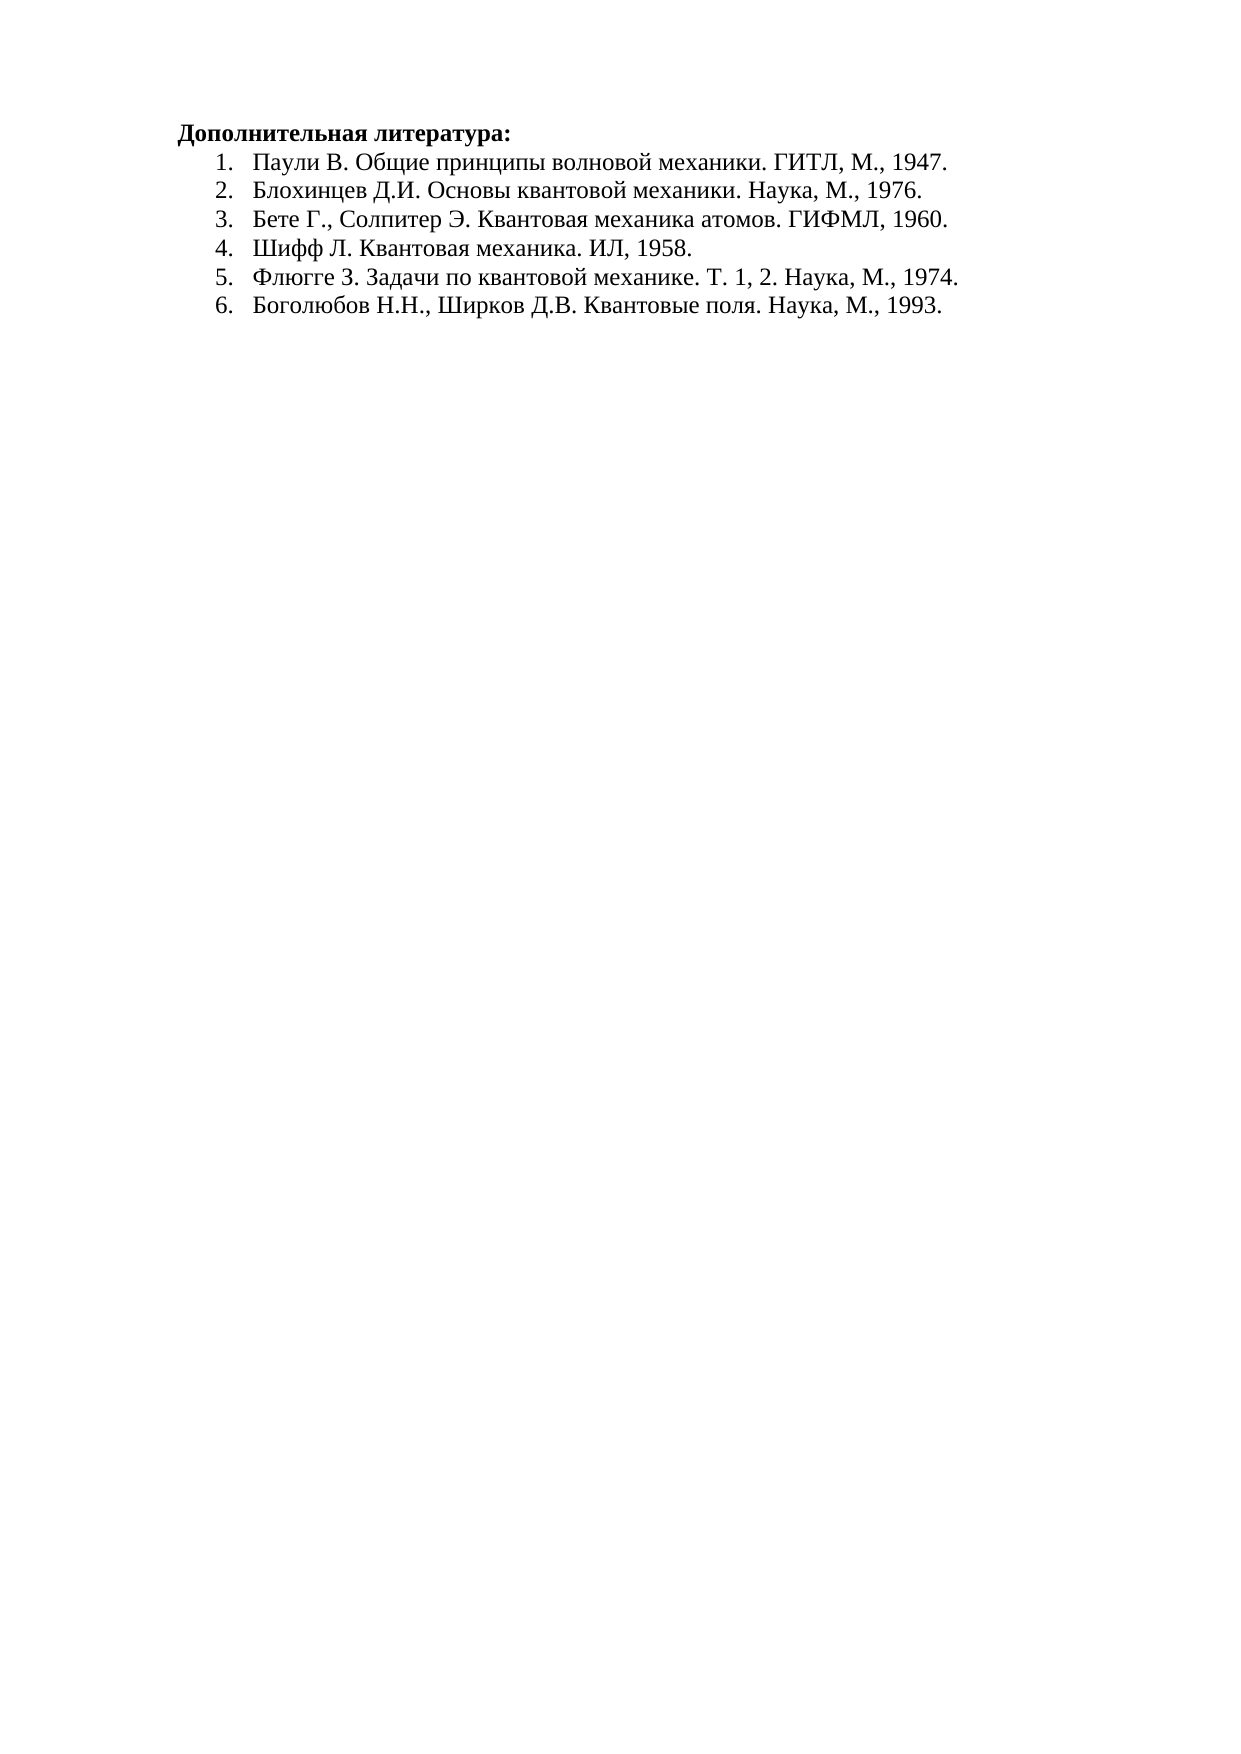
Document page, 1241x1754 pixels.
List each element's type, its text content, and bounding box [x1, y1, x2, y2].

list Блохинцев Д.И. Основы квантовой механики. Наука, М., 1976. [215, 176, 1152, 204]
list Бете Г., Солпитер Э. Квантовая механика атомов. ГИФМЛ, 1960. [215, 204, 1152, 233]
list Боголюбов Н.Н., Ширков Д.В. Квантовые поля. Наука, М., 1993. [215, 291, 1152, 319]
list Паули В. Общие принципы волновой механики. ГИТЛ, М., 1947. [215, 147, 1152, 176]
text Дополнительная литература: [177, 118, 1152, 147]
list Флюгге З. Задачи по квантовой механике. Т. 1, 2. Наука, М., 1974. [215, 262, 1152, 291]
list Шифф Л. Квантовая механика. ИЛ, 1958. [215, 233, 1152, 262]
